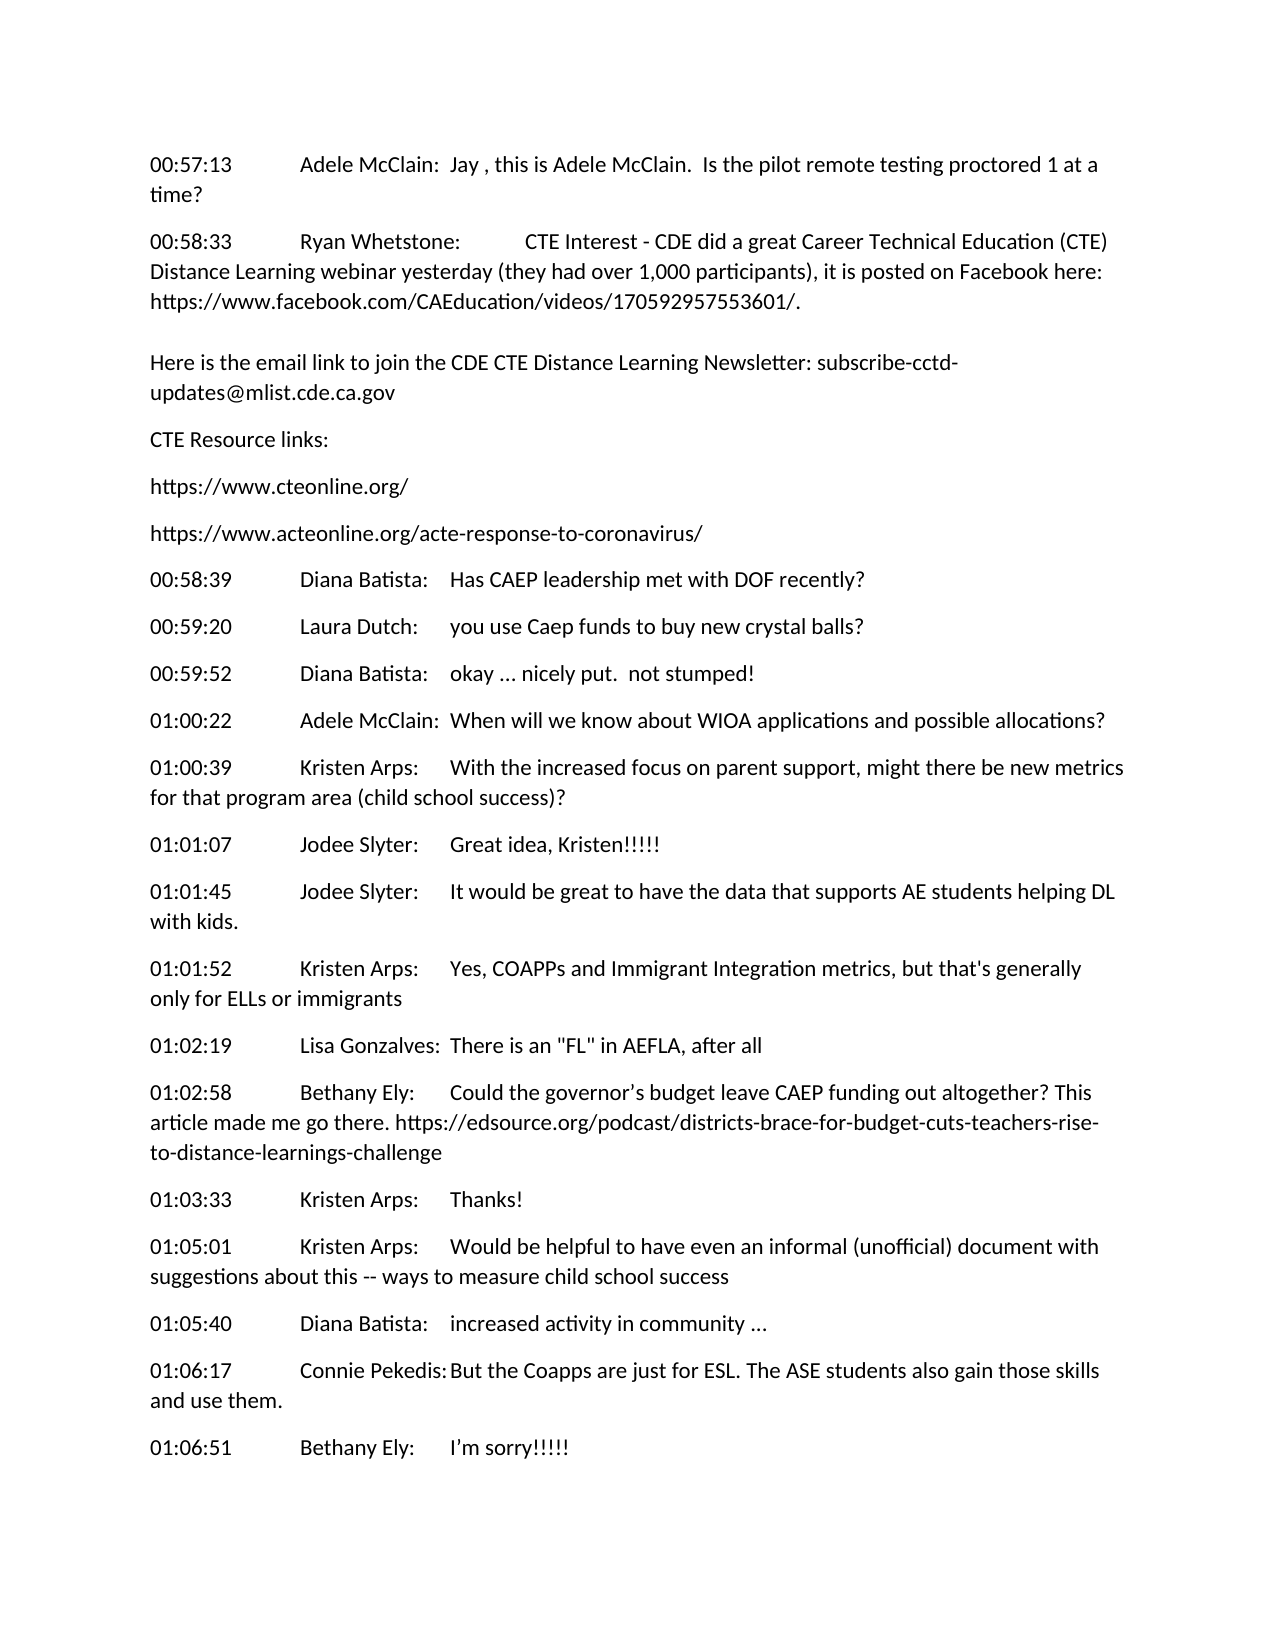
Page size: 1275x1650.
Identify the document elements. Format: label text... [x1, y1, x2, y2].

text 01:06:51 Bethany Ely: I’m sorry!!!!! [150, 1433, 1125, 1461]
text 01:01:52 Kristen Arps: Yes, COAPPs and Immigrant Integration metrics, but that's generally only for ELLs or immigrants [150, 954, 1125, 1012]
text 01:01:07 Jodee Slyter: Great idea, Kristen!!!!! [150, 830, 1125, 858]
text 01:03:33 Kristen Arps: Thanks! [150, 1185, 1125, 1213]
text 00:57:13 Adele McClain: Jay , this is Adele McClain. Is the pilot remote testing proctored 1 at a time? [150, 150, 1125, 208]
text 01:05:40 Diana Batista: increased activity in community ... [150, 1309, 1125, 1337]
text CTE Resource links: [150, 425, 1125, 453]
text https://www.cteonline.org/ [150, 472, 1125, 500]
text 00:59:20 Laura Dutch: you use Caep funds to buy new crystal balls? [150, 612, 1125, 641]
text 01:05:01 Kristen Arps: Would be helpful to have even an informal (unofficial) document with suggestions about this -- ways to measure child school success [150, 1232, 1125, 1291]
text 01:02:19 Lisa Gonzalves: There is an "FL" in AEFLA, after all [150, 1031, 1125, 1059]
text 01:01:45 Jodee Slyter: It would be great to have the data that supports AE students helping DL with kids. [150, 877, 1125, 935]
text 01:02:58 Bethany Ely: Could the governor’s budget leave CAEP funding out altogether? This article made me go there. https://edsource.org/podcast/districts-brace-for-budget-cuts-teachers-rise-to-distance-learnings-challenge [150, 1078, 1125, 1167]
text 01:06:17 Connie Pekedis: But the Coapps are just for ESL. The ASE students also gain those skills and use them. [150, 1356, 1125, 1414]
text 00:58:33 Ryan Whetstone: CTE Interest - CDE did a great Career Technical Education (CTE) Distance Learning webinar yesterday (they had over 1,000 participants), it is posted on Facebook here: https://www.facebook.com/CAEducation/videos/170592957553601/. Here is the email link to join the CDE CTE Distance Learning Newsletter: subscribe-cctd-updates@mlist.cde.ca.gov [150, 227, 1125, 406]
text https://www.acteonline.org/acte-response-to-coronavirus/ [150, 519, 1125, 547]
text 00:58:39 Diana Batista: Has CAEP leadership met with DOF recently? [150, 566, 1125, 594]
text 01:00:22 Adele McClain: When will we know about WIOA applications and possible allocations? [150, 706, 1125, 734]
text 01:00:39 Kristen Arps: With the increased focus on parent support, might there be new metrics for that program area (child school success)? [150, 753, 1125, 811]
text 00:59:52 Diana Batista: okay ... nicely put. not stumped! [150, 659, 1125, 687]
